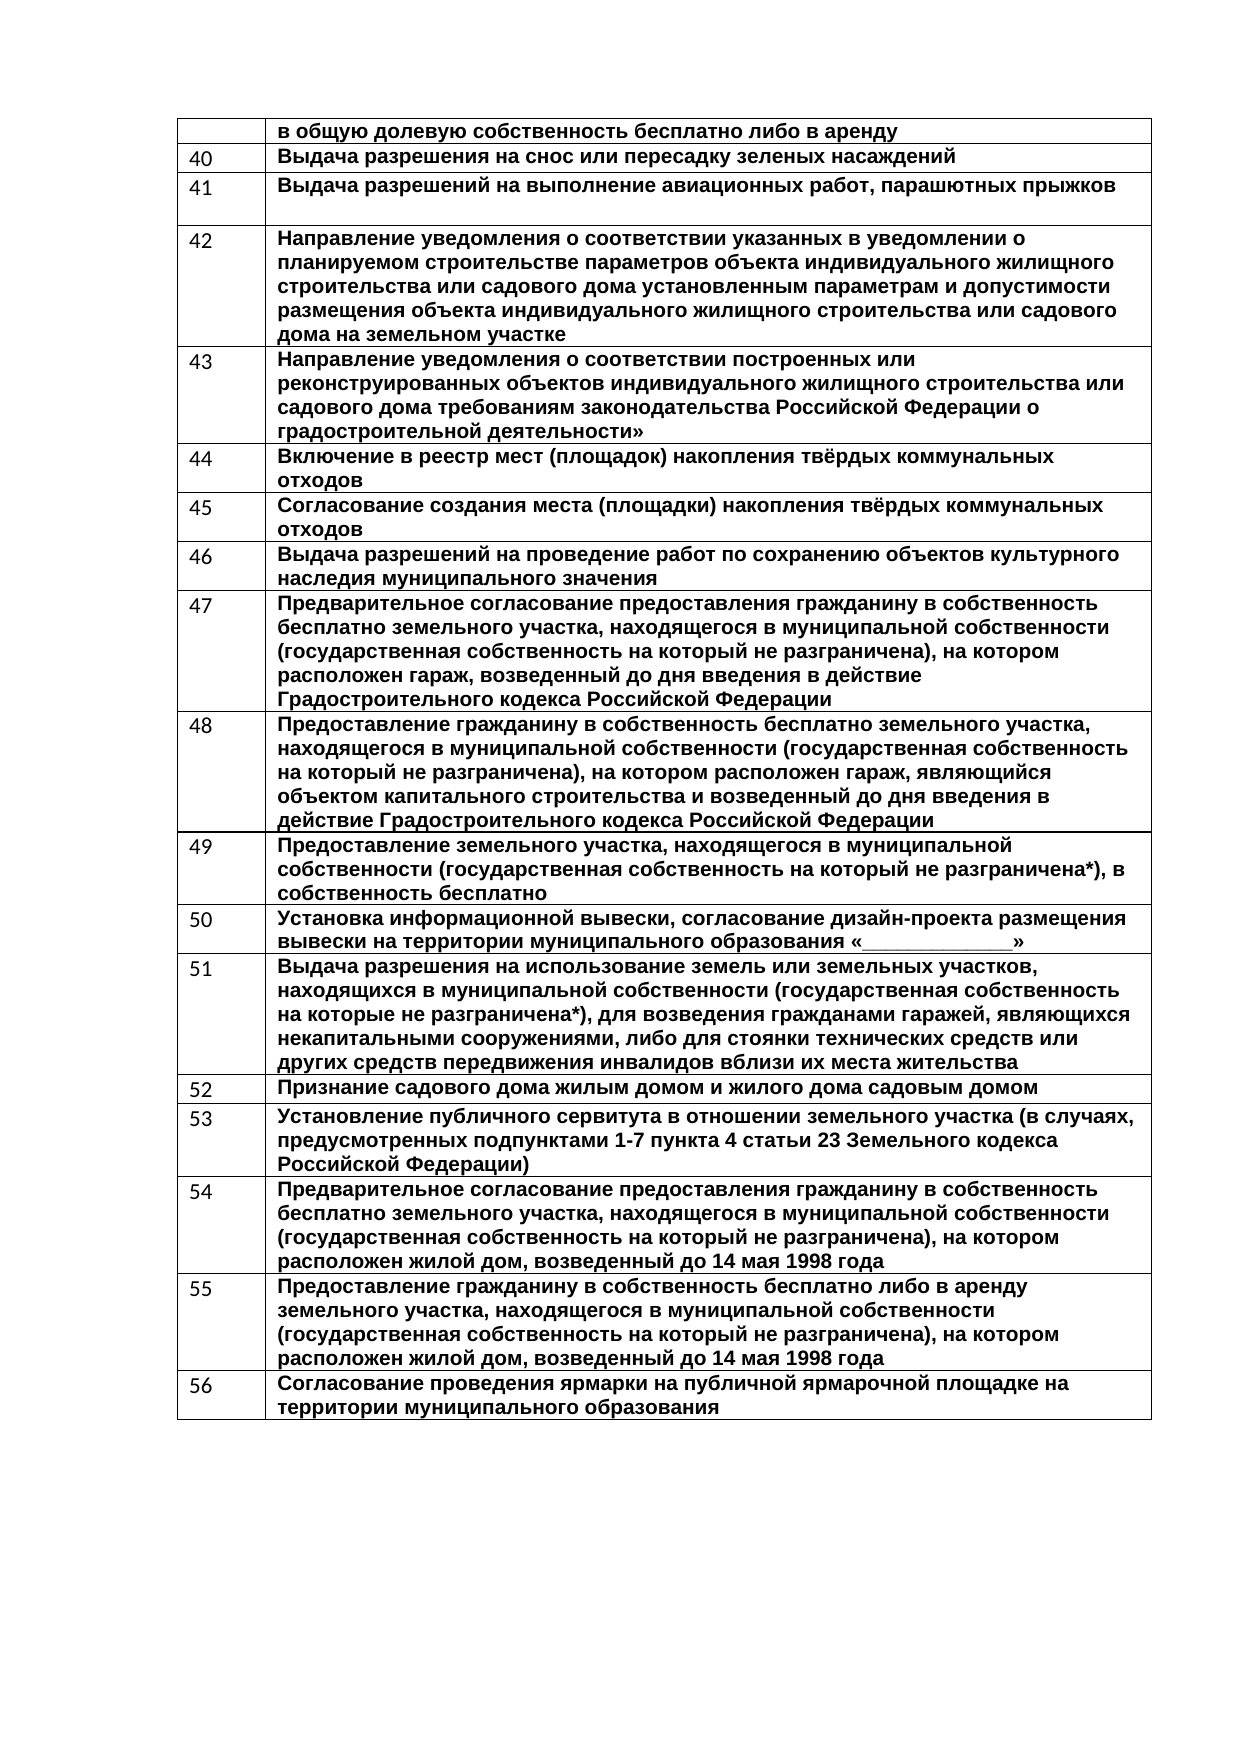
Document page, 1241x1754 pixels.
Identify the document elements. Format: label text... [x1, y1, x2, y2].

table_cell 50 [178, 905, 265, 953]
table_cell 41 [178, 173, 265, 225]
table_cell 48 [178, 712, 265, 831]
table_cell 53 [178, 1104, 265, 1176]
table_cell Установка информационной вывески, согласование дизайн-проекта размещения вывески на территории муниципального образования «_____________» [266, 905, 1151, 953]
table_cell Согласование проведения ярмарки на публичной ярмарочной площадке на территории муниципального образования [266, 1371, 1151, 1419]
table_cell 52 [178, 1075, 265, 1103]
table_cell 46 [178, 542, 265, 590]
table_cell 42 [178, 226, 265, 346]
table_cell 55 [178, 1274, 265, 1370]
table_cell 39 [178, 119, 265, 143]
table_cell Согласование создания места (площадки) накопления твёрдых коммунальных отходов [266, 493, 1151, 541]
table_cell Установление публичного сервитута в отношении земельного участка (в случаях, предусмотренных подпунктами 1-7 пункта 4 статьи 23 Земельного кодекса Российской Федерации) [266, 1104, 1151, 1176]
table_cell 51 [178, 954, 265, 1074]
table_cell 54 [178, 1177, 265, 1273]
table_cell Признание садового дома жилым домом и жилого дома садовым домом [266, 1075, 1151, 1103]
table_cell Выдача разрешений на выполнение авиационных работ, парашютных прыжков [266, 173, 1151, 225]
table_cell Предоставление земельного участка, находящегося в муниципальной собственности (государственная собственность на который не разграничена*), в собственность бесплатно [266, 833, 1151, 904]
table_cell Предварительное согласование предоставления гражданину в собственность бесплатно земельного участка, находящегося в муниципальной собственности (государственная собственность на который не разграничена), на котором расположен гараж, возведенный до дня введения в действие Градостроительного кодекса Российской Федерации [266, 591, 1151, 711]
table_cell 43 [178, 347, 265, 443]
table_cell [266, 119, 1151, 143]
table_cell Выдача разрешений на проведение работ по сохранению объектов культурного наследия муниципального значения [266, 542, 1151, 590]
table_cell 40 [178, 144, 265, 172]
table_cell 44 [178, 444, 265, 492]
table_cell 56 [178, 1371, 265, 1419]
table_cell Предварительное согласование предоставления гражданину в собственность бесплатно земельного участка, находящегося в муниципальной собственности (государственная собственность на который не разграничена), на котором расположен жилой дом, возведенный до 14 мая 1998 года [266, 1177, 1151, 1273]
table_cell Выдача разрешения на снос или пересадку зеленых насаждений [266, 144, 1151, 172]
table_cell Предоставление гражданину в собственность бесплатно земельного участка, находящегося в муниципальной собственности (государственная собственность на который не разграничена), на котором расположен гараж, являющийся объектом капитального строительства и возведенный до дня введения в действие Градостроительного кодекса Российской Федерации [266, 712, 1151, 831]
table_cell 49 [178, 833, 265, 904]
table_cell Выдача разрешения на использование земель или земельных участков, находящихся в муниципальной собственности (государственная собственность на которые не разграничена*), для возведения гражданами гаражей, являющихся некапитальными сооружениями, либо для стоянки технических средств или других средств передвижения инвалидов вблизи их места жительства [266, 954, 1151, 1074]
table_cell 45 [178, 493, 265, 541]
table_cell 47 [178, 591, 265, 711]
table_cell Направление уведомления о соответствии построенных или реконструированных объектов индивидуального жилищного строительства или садового дома требованиям законодательства Российской Федерации о градостроительной деятельности» [266, 347, 1151, 443]
table_cell Включение в реестр мест (площадок) накопления твёрдых коммунальных отходов [266, 444, 1151, 492]
table_cell Направление уведомления о соответствии указанных в уведомлении о планируемом строительстве параметров объекта индивидуального жилищного строительства или садового дома установленным параметрам и допустимости размещения объекта индивидуального жилищного строительства или садового дома на земельном участке [266, 226, 1151, 346]
table_cell Предоставление гражданину в собственность бесплатно либо в аренду земельного участка, находящегося в муниципальной собственности (государственная собственность на который не разграничена), на котором расположен жилой дом, возведенный до 14 мая 1998 года [266, 1274, 1151, 1370]
